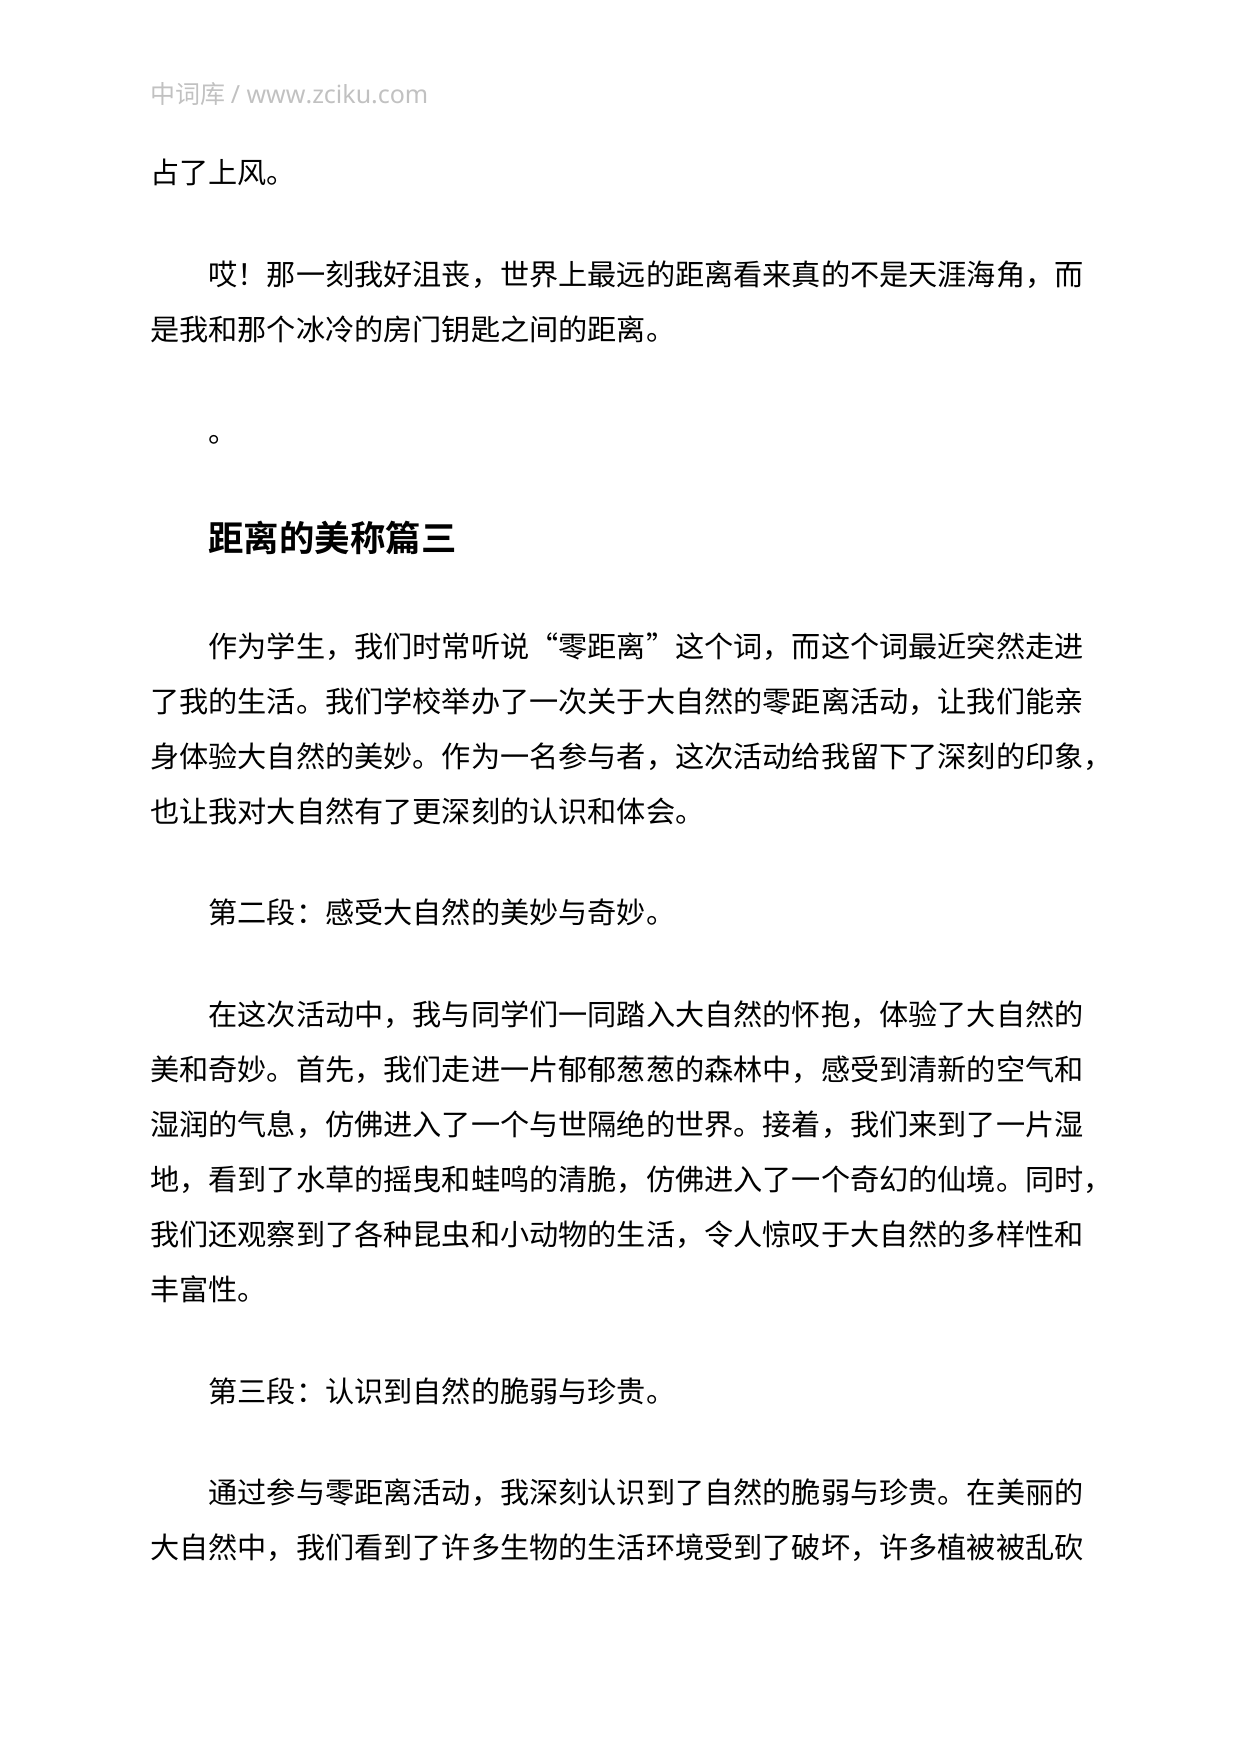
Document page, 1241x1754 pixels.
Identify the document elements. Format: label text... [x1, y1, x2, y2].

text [150, 150, 1090, 192]
text 在这次活动中，我与同学们一同踏入大自然的怀抱，体验了大自然的美和奇妙。首先，我们走进一片郁郁葱葱的森林中，感受到清新的空气和湿润的气息，仿佛进入了一个与世隔绝的世界。接着，我们来到了一片湿地，看到了水草的摇曳和蛙鸣的清脆，仿佛进入了一个奇幻的仙境。同时，我们还观察到了各种昆虫和小动物的生活，令人惊叹于大自然的多样性和丰富性。 [150, 992, 1090, 1309]
text 第三段：认识到自然的脆弱与珍贵。 [150, 1368, 1090, 1410]
text 距离的美称篇三 [150, 510, 1090, 561]
text 第二段：感受大自然的美妙与奇妙。 [150, 890, 1090, 932]
text 。 [150, 408, 1090, 451]
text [150, 1470, 1090, 1567]
text 哎！那一刻我好沮丧，世界上最远的距离看来真的不是天涯海角，而是我和那个冰冷的房门钥匙之间的距离。 [150, 252, 1090, 349]
text 作为学生，我们时常听说“零距离”这个词，而这个词最近突然走进了我的生活。我们学校举办了一次关于大自然的零距离活动，让我们能亲身体验大自然的美妙。作为一名参与者，这次活动给我留下了深刻的印象，也让我对大自然有了更深刻的认识和体会。 [150, 624, 1090, 831]
